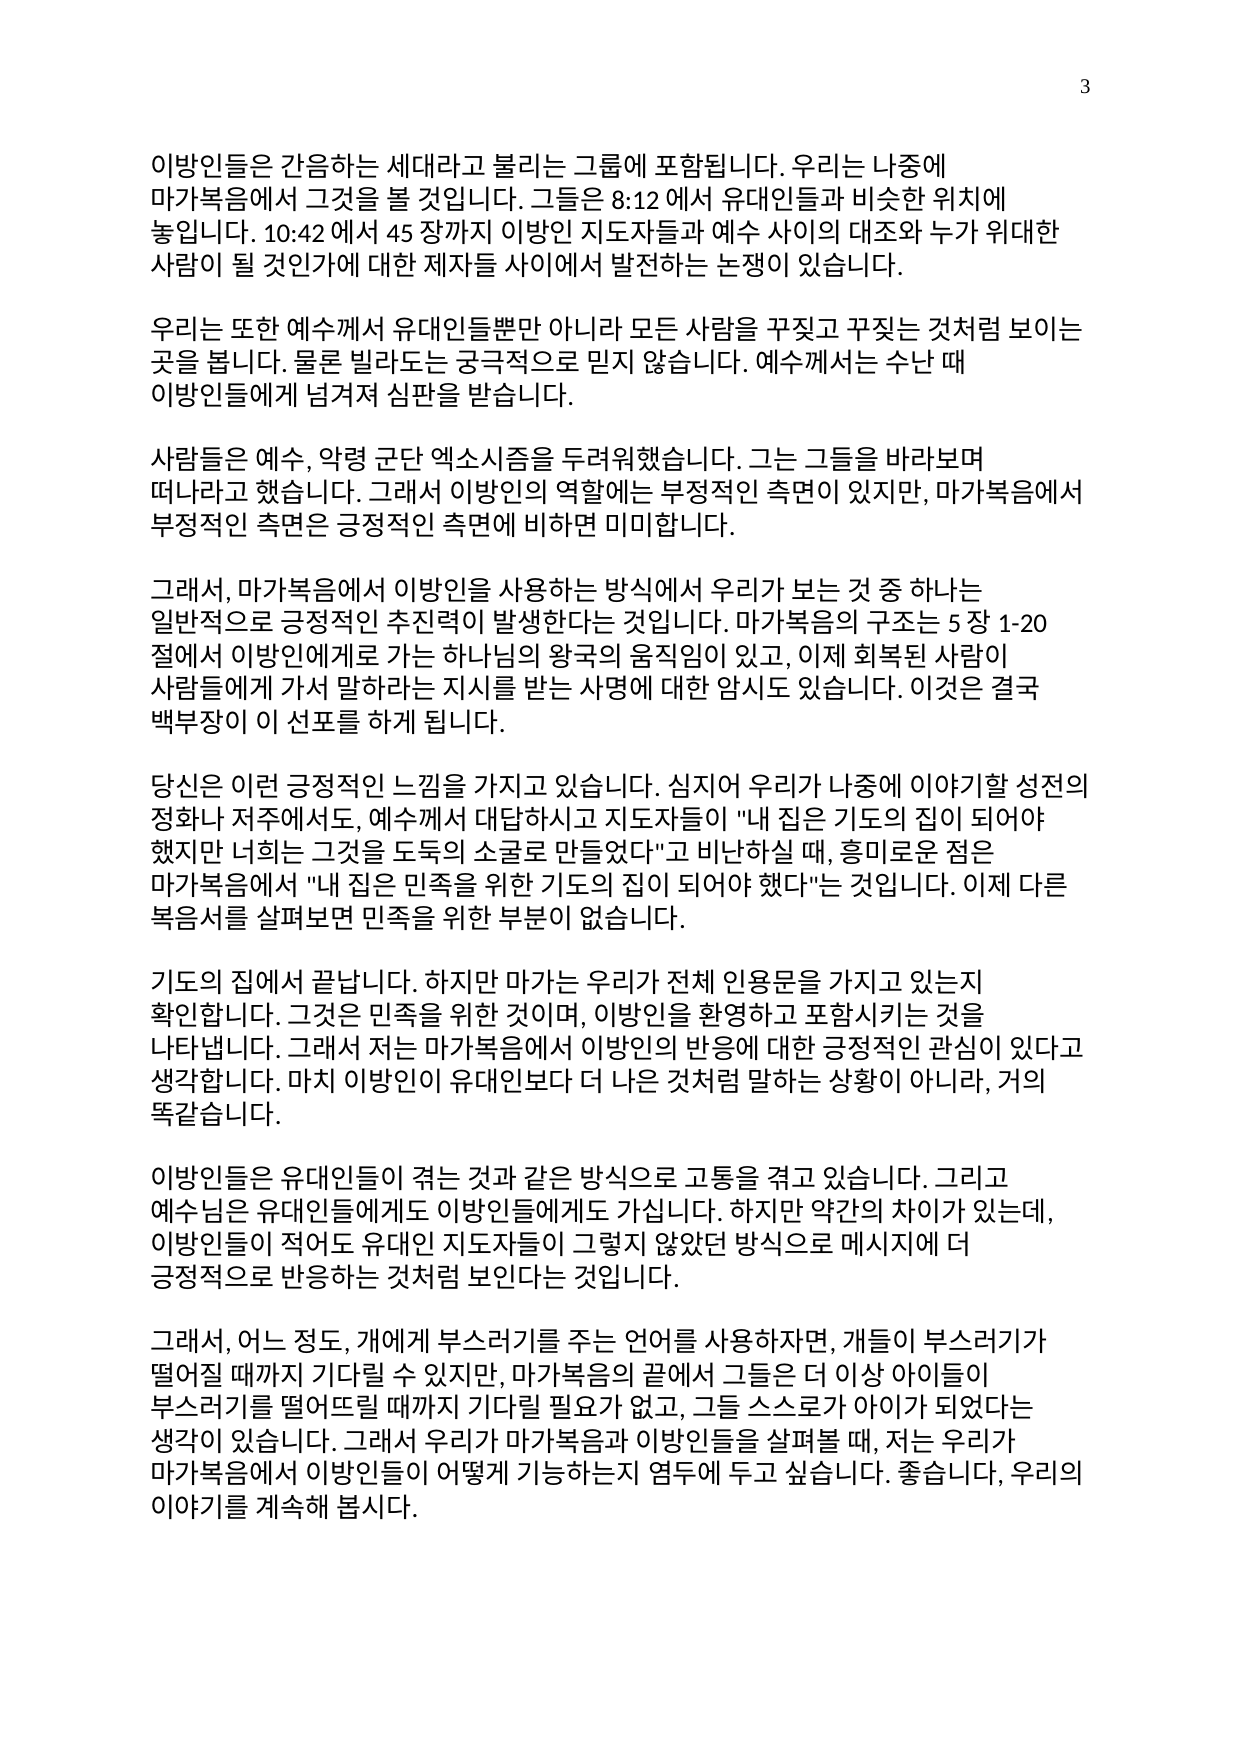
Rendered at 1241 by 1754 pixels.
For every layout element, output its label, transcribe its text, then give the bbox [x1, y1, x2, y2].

text 그래서, 어느 정도, 개에게 부스러기를 주는 언어를 사용하자면, 개들이 부스러기가 떨어질 때까지 기다릴 수 있지만, 마가복음의 끝에서 그들은 더 이상 아이들이 부스러기를 떨어뜨릴 때까지 기다릴 필요가 없고, 그들 스스로가 아이가 되었다는 생각이 있습니다. 그래서 우리가 마가복음과 이방인들을 살펴볼 때, 저는 우리가 마가복음에서 이방인들이 어떻게 기능하는지 염두에 두고 싶습니다. 좋습니다, 우리의 이야기를 계속해 봅시다. [150, 1326, 1090, 1524]
text 우리는 또한 예수께서 유대인들뿐만 아니라 모든 사람을 꾸짖고 꾸짖는 것처럼 보이는 곳을 봅니다. 물론 빌라도는 궁극적으로 믿지 않습니다. 예수께서는 수난 때 이방인들에게 넘겨져 심판을 받습니다. [150, 313, 1090, 412]
text 사람들은 예수, 악령 군단 엑소시즘을 두려워했습니다. 그는 그들을 바라보며 떠나라고 했습니다. 그래서 이방인의 역할에는 부정적인 측면이 있지만, 마가복음에서 부정적인 측면은 긍정적인 측면에 비하면 미미합니다. [150, 443, 1090, 542]
text 이방인들은 유대인들이 겪는 것과 같은 방식으로 고통을 겪고 있습니다. 그리고 예수님은 유대인들에게도 이방인들에게도 가십니다. 하지만 약간의 차이가 있는데, 이방인들이 적어도 유대인 지도자들이 그렇지 않았던 방식으로 메시지에 더 긍정적으로 반응하는 것처럼 보인다는 것입니다. [150, 1162, 1090, 1294]
text 기도의 집에서 끝납니다. 하지만 마가는 우리가 전체 인용문을 가지고 있는지 확인합니다. 그것은 민족을 위한 것이며, 이방인을 환영하고 포함시키는 것을 나타냅니다. 그래서 저는 마가복음에서 이방인의 반응에 대한 긍정적인 관심이 있다고 생각합니다. 마치 이방인이 유대인보다 더 나은 것처럼 말하는 상황이 아니라, 거의 똑같습니다. [150, 966, 1090, 1131]
text 그래서, 마가복음에서 이방인을 사용하는 방식에서 우리가 보는 것 중 하나는 일반적으로 긍정적인 추진력이 발생한다는 것입니다. 마가복음의 구조는 5장 1-20절에서 이방인에게로 가는 하나님의 왕국의 움직임이 있고, 이제 회복된 사람이 사람들에게 가서 말하라는 지시를 받는 사명에 대한 암시도 있습니다. 이것은 결국 백부장이 이 선포를 하게 됩니다. [150, 574, 1090, 739]
text 당신은 이런 긍정적인 느낌을 가지고 있습니다. 심지어 우리가 나중에 이야기할 성전의 정화나 저주에서도, 예수께서 대답하시고 지도자들이 "내 집은 기도의 집이 되어야 했지만 너희는 그것을 도둑의 소굴로 만들었다"고 비난하실 때, 흥미로운 점은 마가복음에서 "내 집은 민족을 위한 기도의 집이 되어야 했다"는 것입니다. 이제 다른 복음서를 살펴보면 민족을 위한 부분이 없습니다. [150, 770, 1090, 935]
text 이방인들은 간음하는 세대라고 불리는 그룹에 포함됩니다. 우리는 나중에 마가복음에서 그것을 볼 것입니다. 그들은 8:12에서 유대인들과 비슷한 위치에 놓입니다. 10:42에서 45장까지 이방인 지도자들과 예수 사이의 대조와 누가 위대한 사람이 될 것인가에 대한 제자들 사이에서 발전하는 논쟁이 있습니다. [150, 150, 1090, 282]
